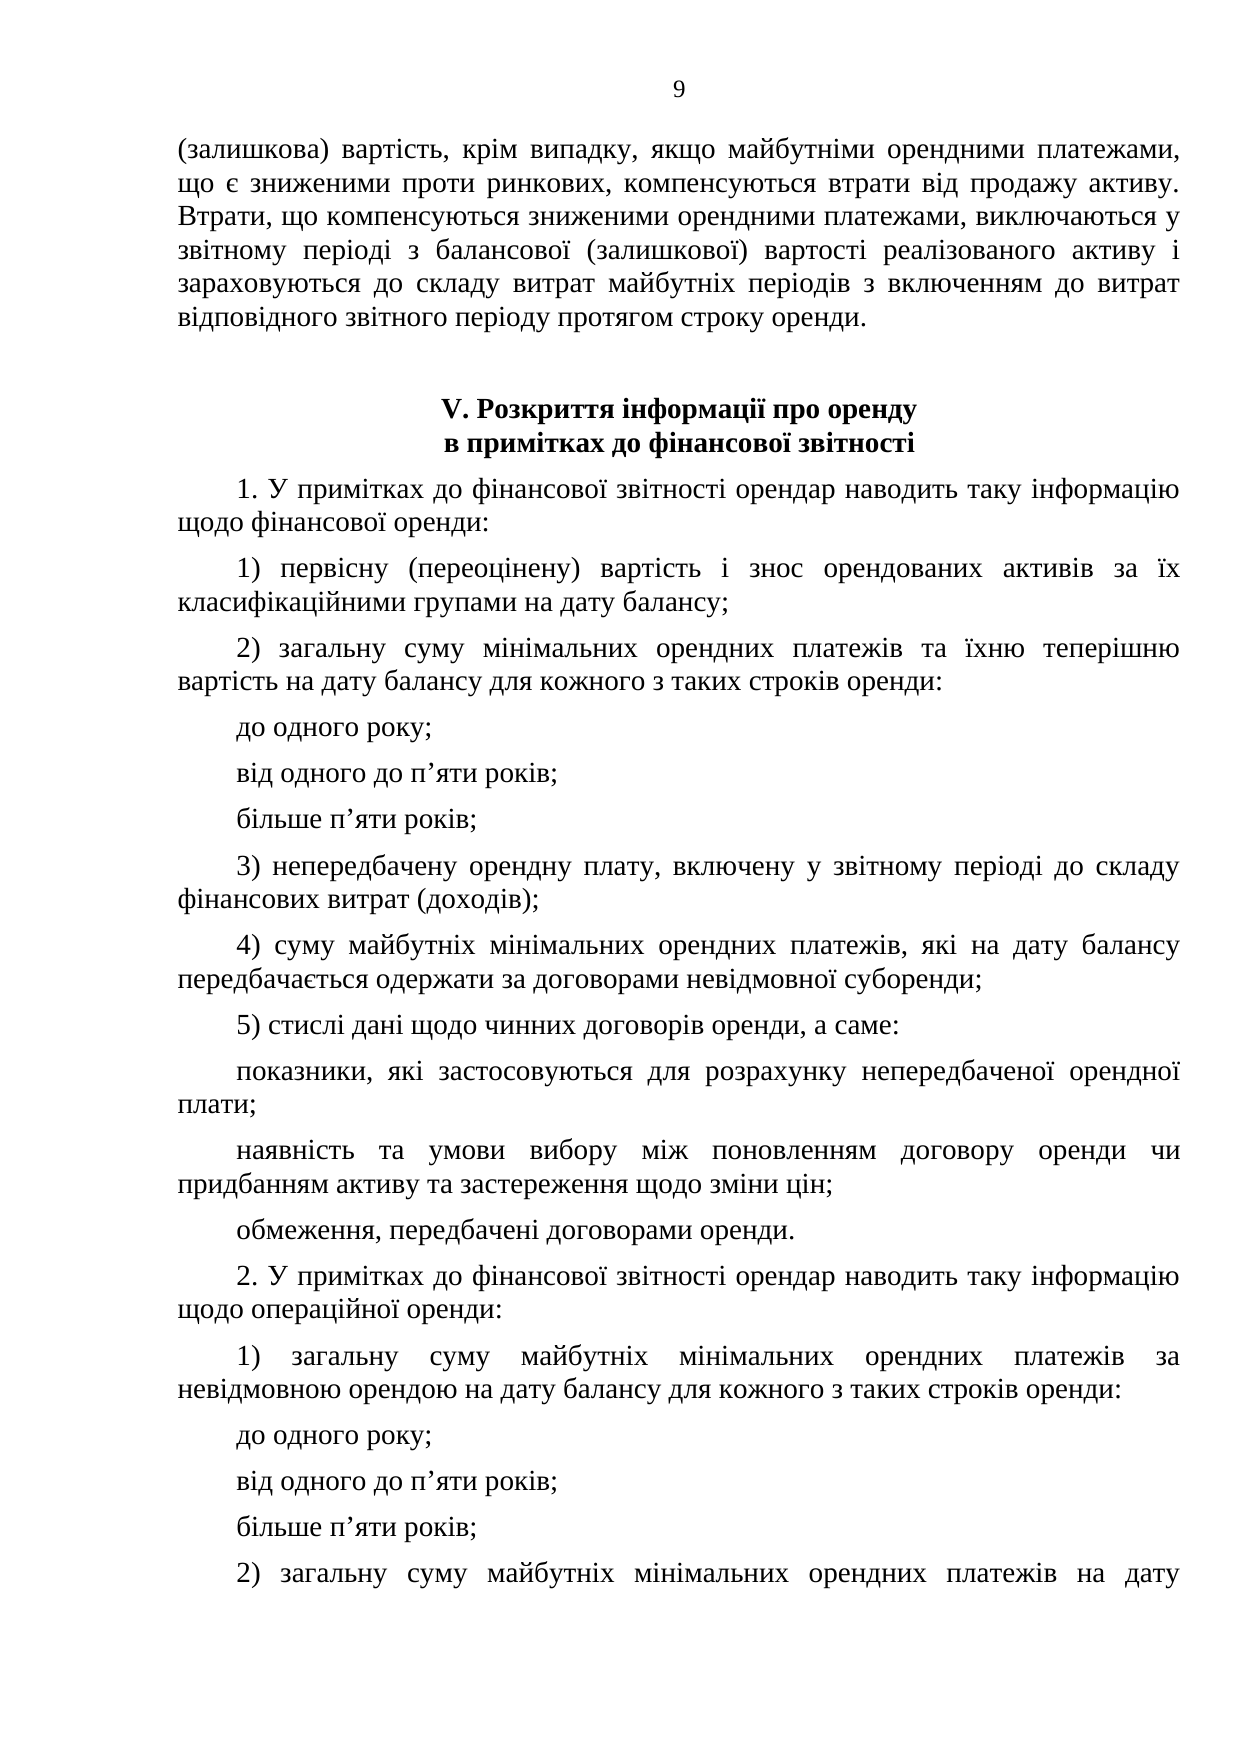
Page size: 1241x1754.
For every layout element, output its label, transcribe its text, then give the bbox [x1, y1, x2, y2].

text 2. У примітках до фінансової звітності орендар наводить таку інформацію щодо операційної оренди: [177, 1258, 1181, 1325]
text 1) загальну суму майбутніх мінімальних орендних платежів за невідмовною орендою на дату балансу для кожного з таких строків оренди: [177, 1338, 1181, 1405]
text обмеження, передбачені договорами оренди. [177, 1212, 1181, 1246]
text 1. У примітках до фінансової звітності орендар наводить таку інформацію щодо фінансової оренди: [177, 471, 1181, 538]
text до одного року; [177, 709, 1181, 743]
text 4) суму майбутніх мінімальних орендних платежів, які на дату балансу передбачається одержати за договорами невідмовної суборенди; [177, 927, 1181, 994]
text 5) стислі дані щодо чинних договорів оренди, а саме: [177, 1007, 1181, 1040]
text від одного до п’яти років; [177, 1463, 1181, 1497]
text більше п’яти років; [177, 802, 1181, 835]
text наявність та умови вибору між поновленням договору оренди чи придбанням активу та застереження щодо зміни цін; [177, 1132, 1181, 1199]
text до одного року; [177, 1417, 1181, 1451]
text від одного до п’яти років; [177, 756, 1181, 789]
text більше п’яти років; [177, 1509, 1181, 1543]
text V. Розкриття інформації про оренду [177, 391, 1181, 425]
text показники, які застосовуються для розрахунку непередбаченої орендної плати; [177, 1053, 1181, 1120]
text 1) первісну (переоцінену) вартість і знос орендованих активів за їх класифікаційними групами на дату балансу; [177, 550, 1181, 617]
text 2) загальну суму мінімальних орендних платежів та їхню теперішню вартість на дату балансу для кожного з таких строків оренди: [177, 630, 1181, 697]
text 3) непередбачену орендну плату, включену у звітному періоді до складу фінансових витрат (доходів); [177, 848, 1181, 915]
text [177, 1555, 1181, 1589]
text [177, 131, 1181, 333]
text в примітках до фінансової звітності [177, 425, 1181, 458]
